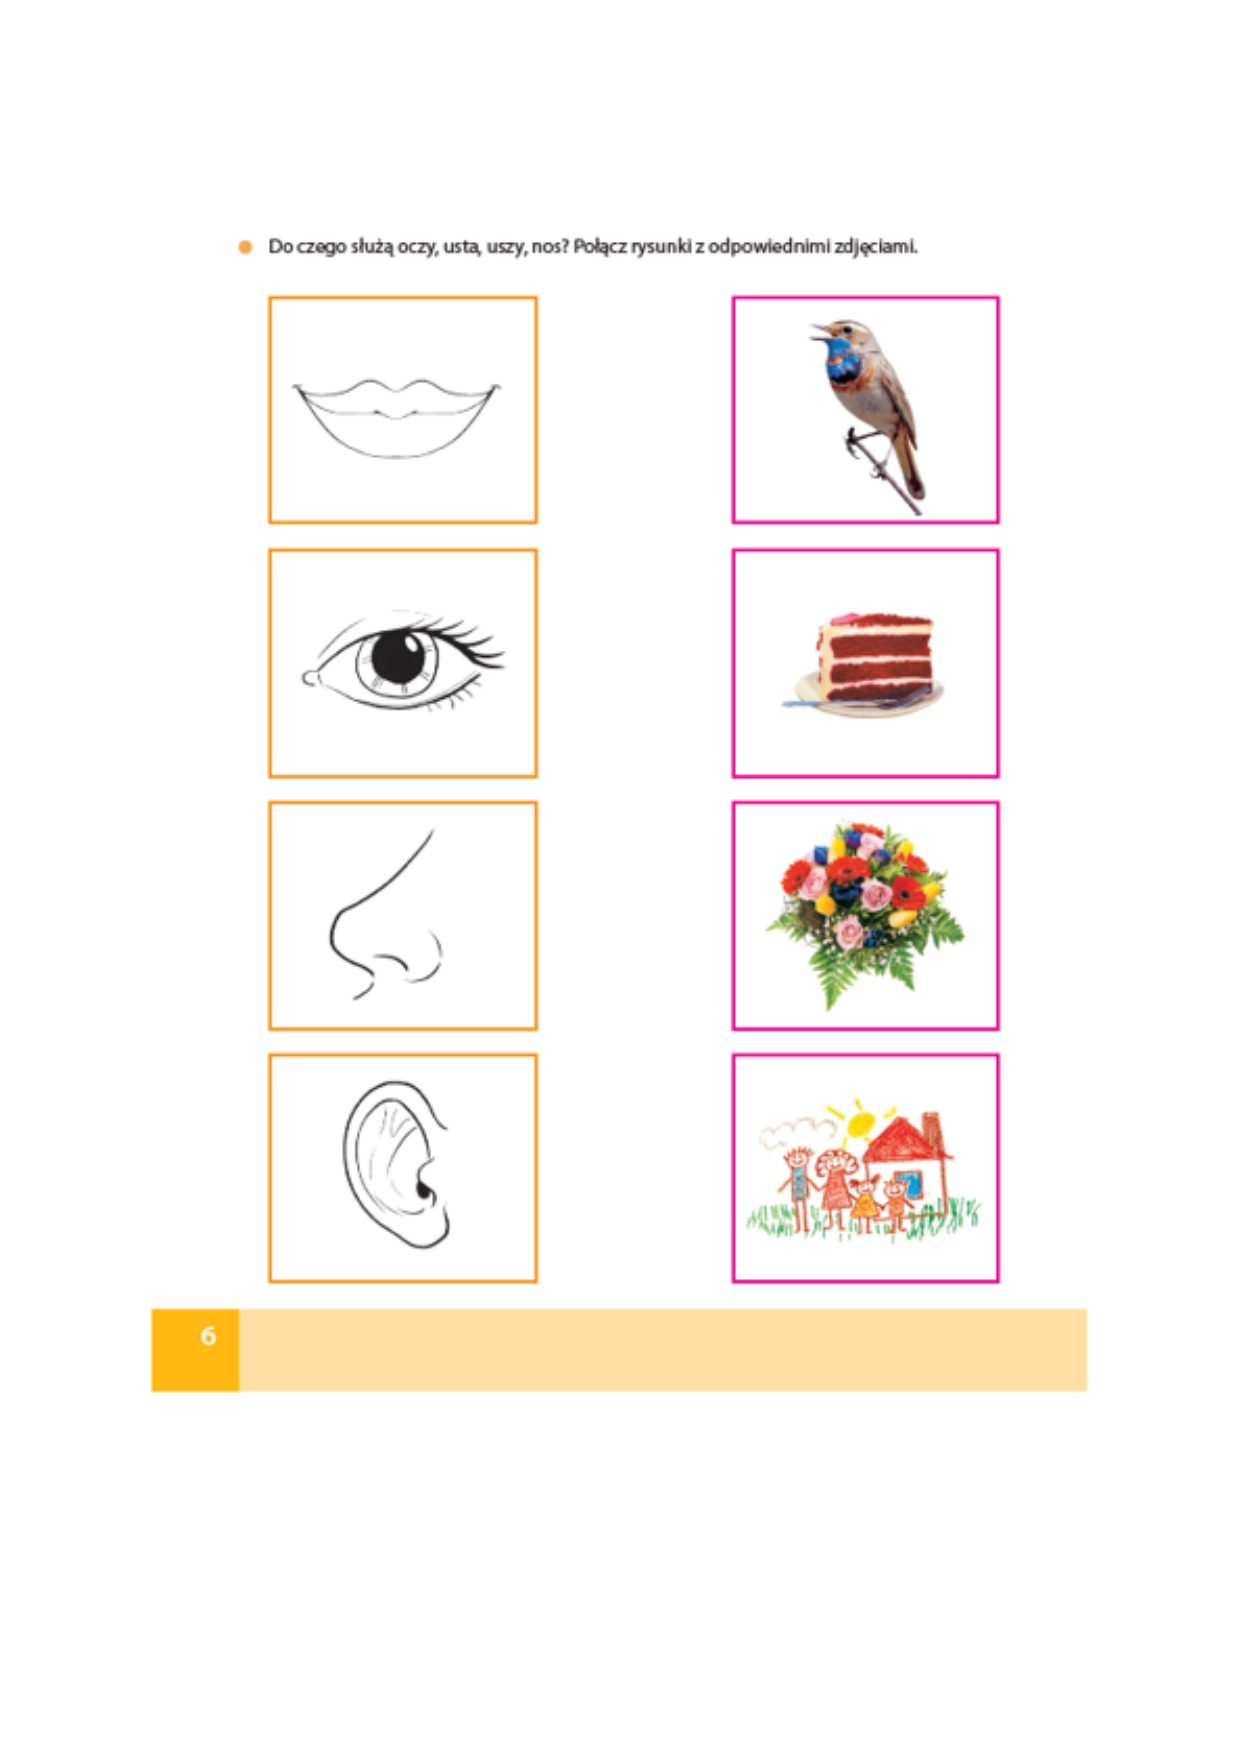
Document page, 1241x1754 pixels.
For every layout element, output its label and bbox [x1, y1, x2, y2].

picture [147, 147, 1093, 1399]
